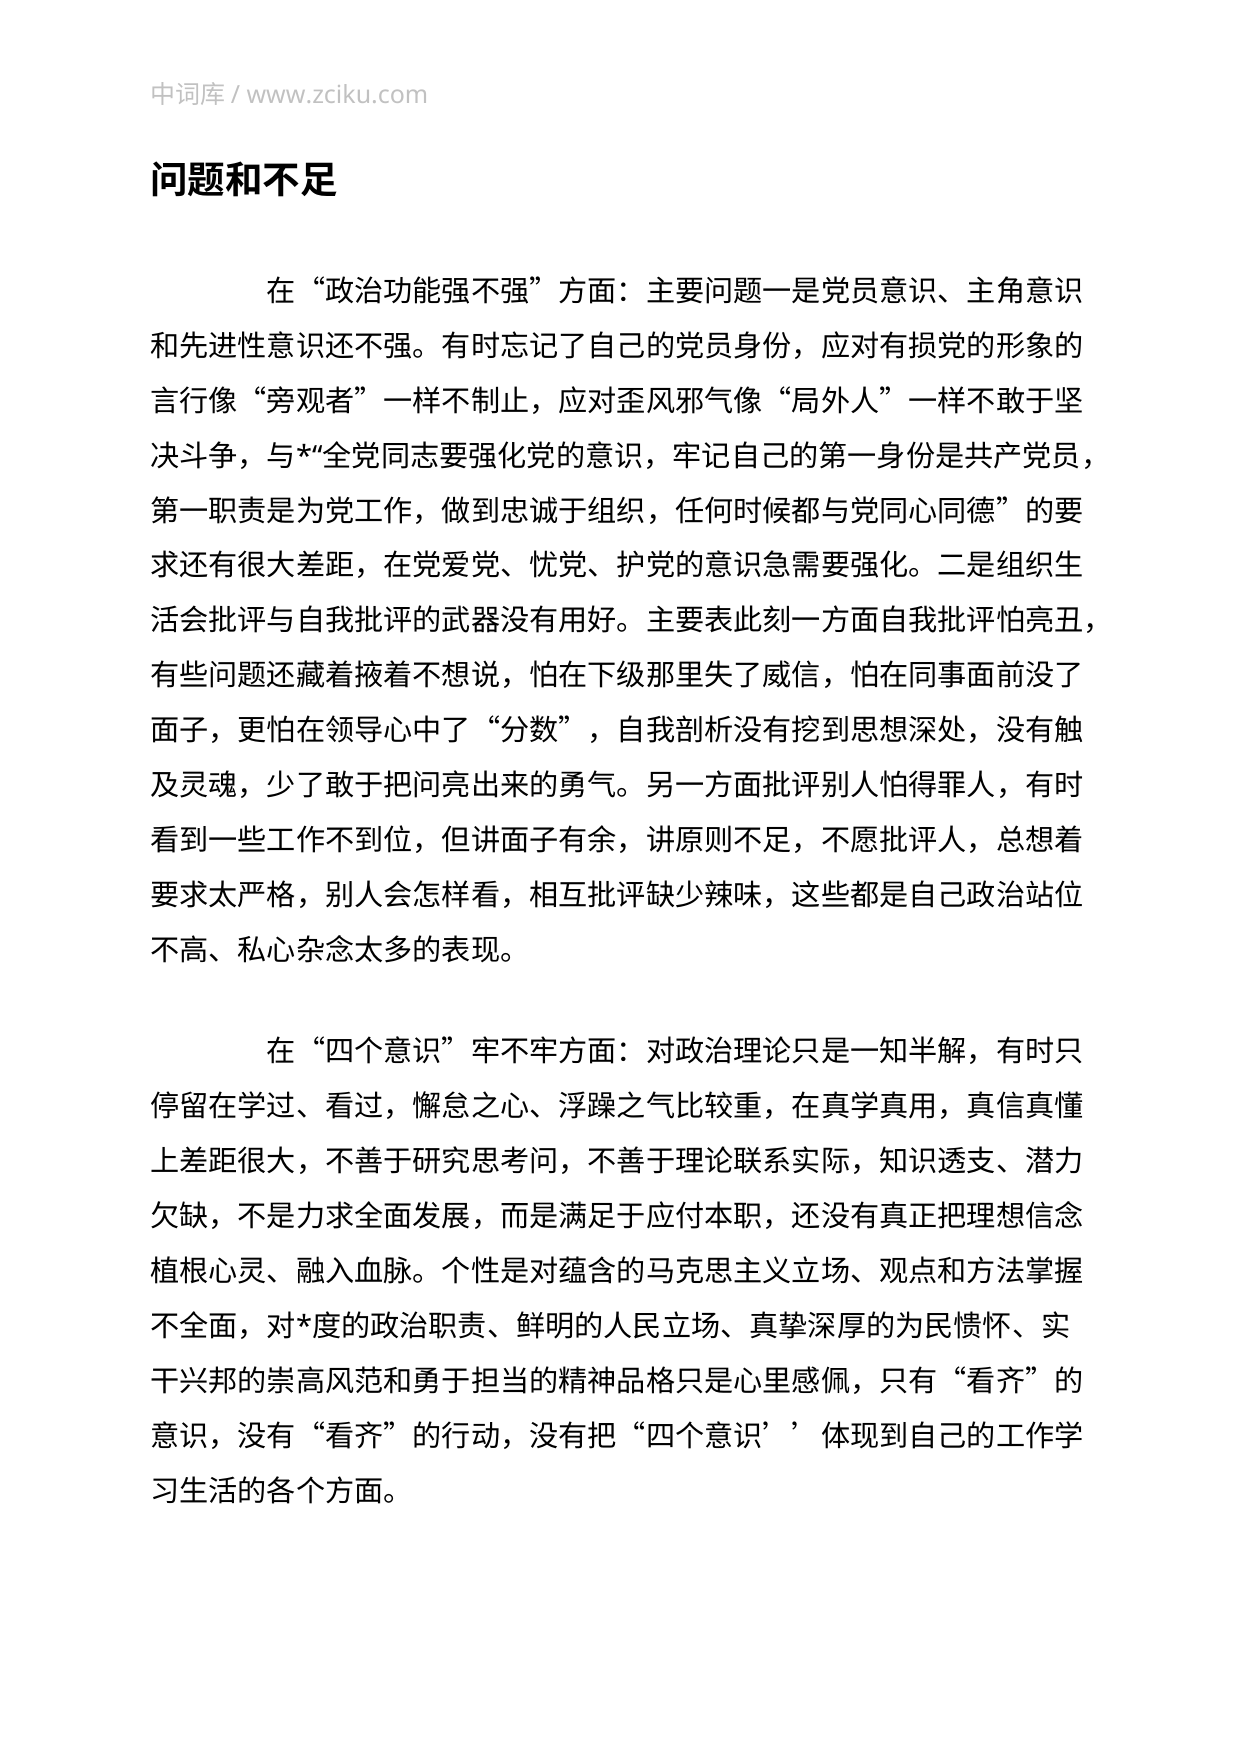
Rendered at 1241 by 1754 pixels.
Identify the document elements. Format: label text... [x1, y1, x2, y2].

text 在“四个意识”牢不牢方面：对政治理论只是一知半解，有时只停留在学过、看过，懈怠之心、浮躁之气比较重，在真学真用，真信真懂上差距很大，不善于研究思考问，不善于理论联系实际，知识透支、潜力欠缺，不是力求全面发展，而是满足于应付本职，还没有真正把理想信念植根心灵、融入血脉。个性是对蕴含的马克思主义立场、观点和方法掌握不全面，对*度的政治职责、鲜明的人民立场、真挚深厚的为民愦怀、实干兴邦的崇高风范和勇于担当的精神品格只是心里感佩，只有“看齐”的意识，没有“看齐”的行动，没有把“四个意识’’体现到自己的工作学习生活的各个方面。 [150, 1028, 1090, 1509]
text 在“政治功能强不强”方面：主要问题一是党员意识、主角意识和先进性意识还不强。有时忘记了自己的党员身份，应对有损党的形象的言行像“旁观者”一样不制止，应对歪风邪气像“局外人”一样不敢于坚决斗争，与*“全党同志要强化党的意识，牢记自己的第一身份是共产党员，第一职责是为党工作，做到忠诚于组织，任何时候都与党同心同德”的要求还有很大差距，在党爱党、忧党、护党的意识急需要强化。二是组织生活会批评与自我批评的武器没有用好。主要表此刻一方面自我批评怕亮丑，有些问题还藏着掖着不想说，怕在下级那里失了威信，怕在同事面前没了面子，更怕在领导心中了“分数”，自我剖析没有挖到思想深处，没有触及灵魂，少了敢于把问亮出来的勇气。另一方面批评别人怕得罪人，有时看到一些工作不到位，但讲面子有余，讲原则不足，不愿批评人，总想着要求太严格，别人会怎样看，相互批评缺少辣味，这些都是自己政治站位不高、私心杂念太多的表现。 [150, 267, 1090, 968]
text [150, 150, 1090, 204]
